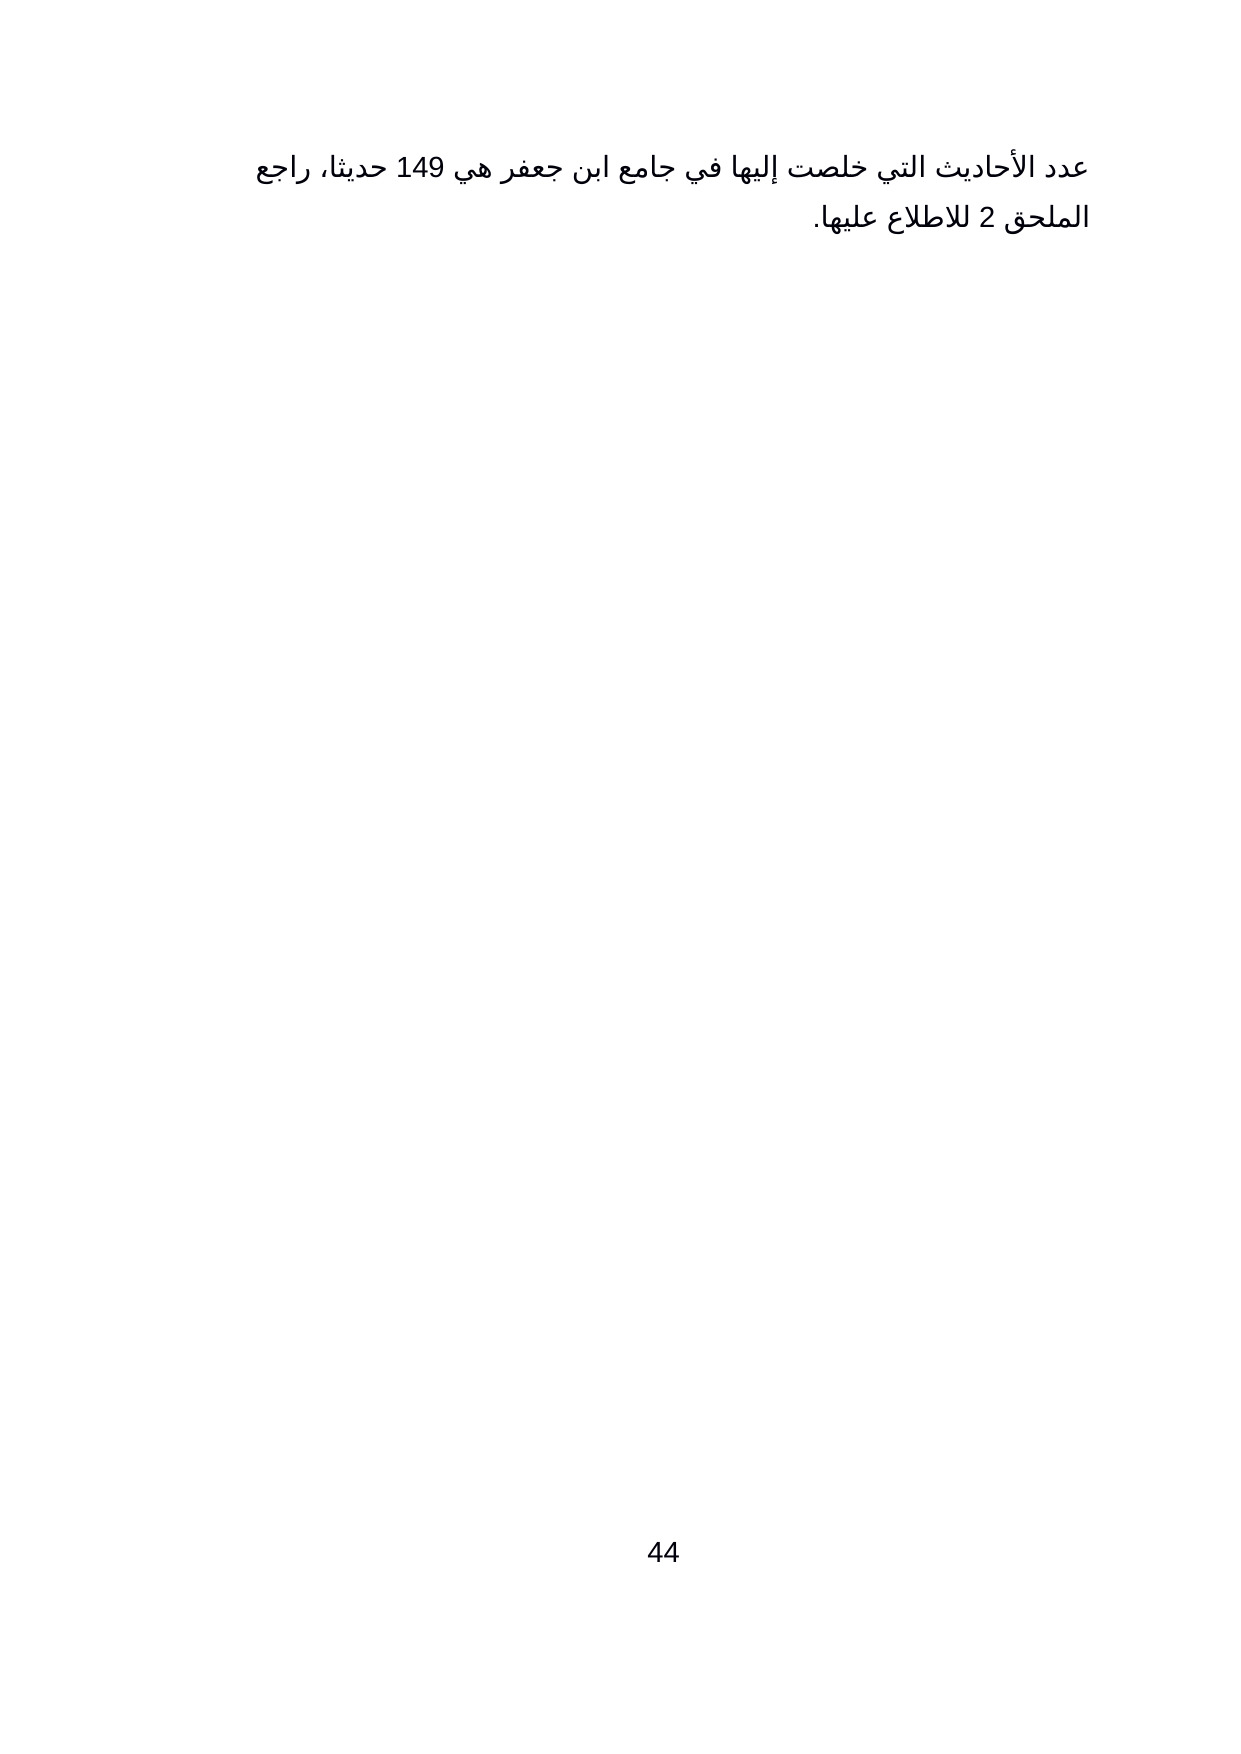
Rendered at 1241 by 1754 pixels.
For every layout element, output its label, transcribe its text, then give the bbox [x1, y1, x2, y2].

text عدد الأحاديث التي خلصت إليها في جامع ابن جعفر هي 149 حديثا، راجع الملحق 2 للاطلاع عليها. [236, 150, 1090, 234]
